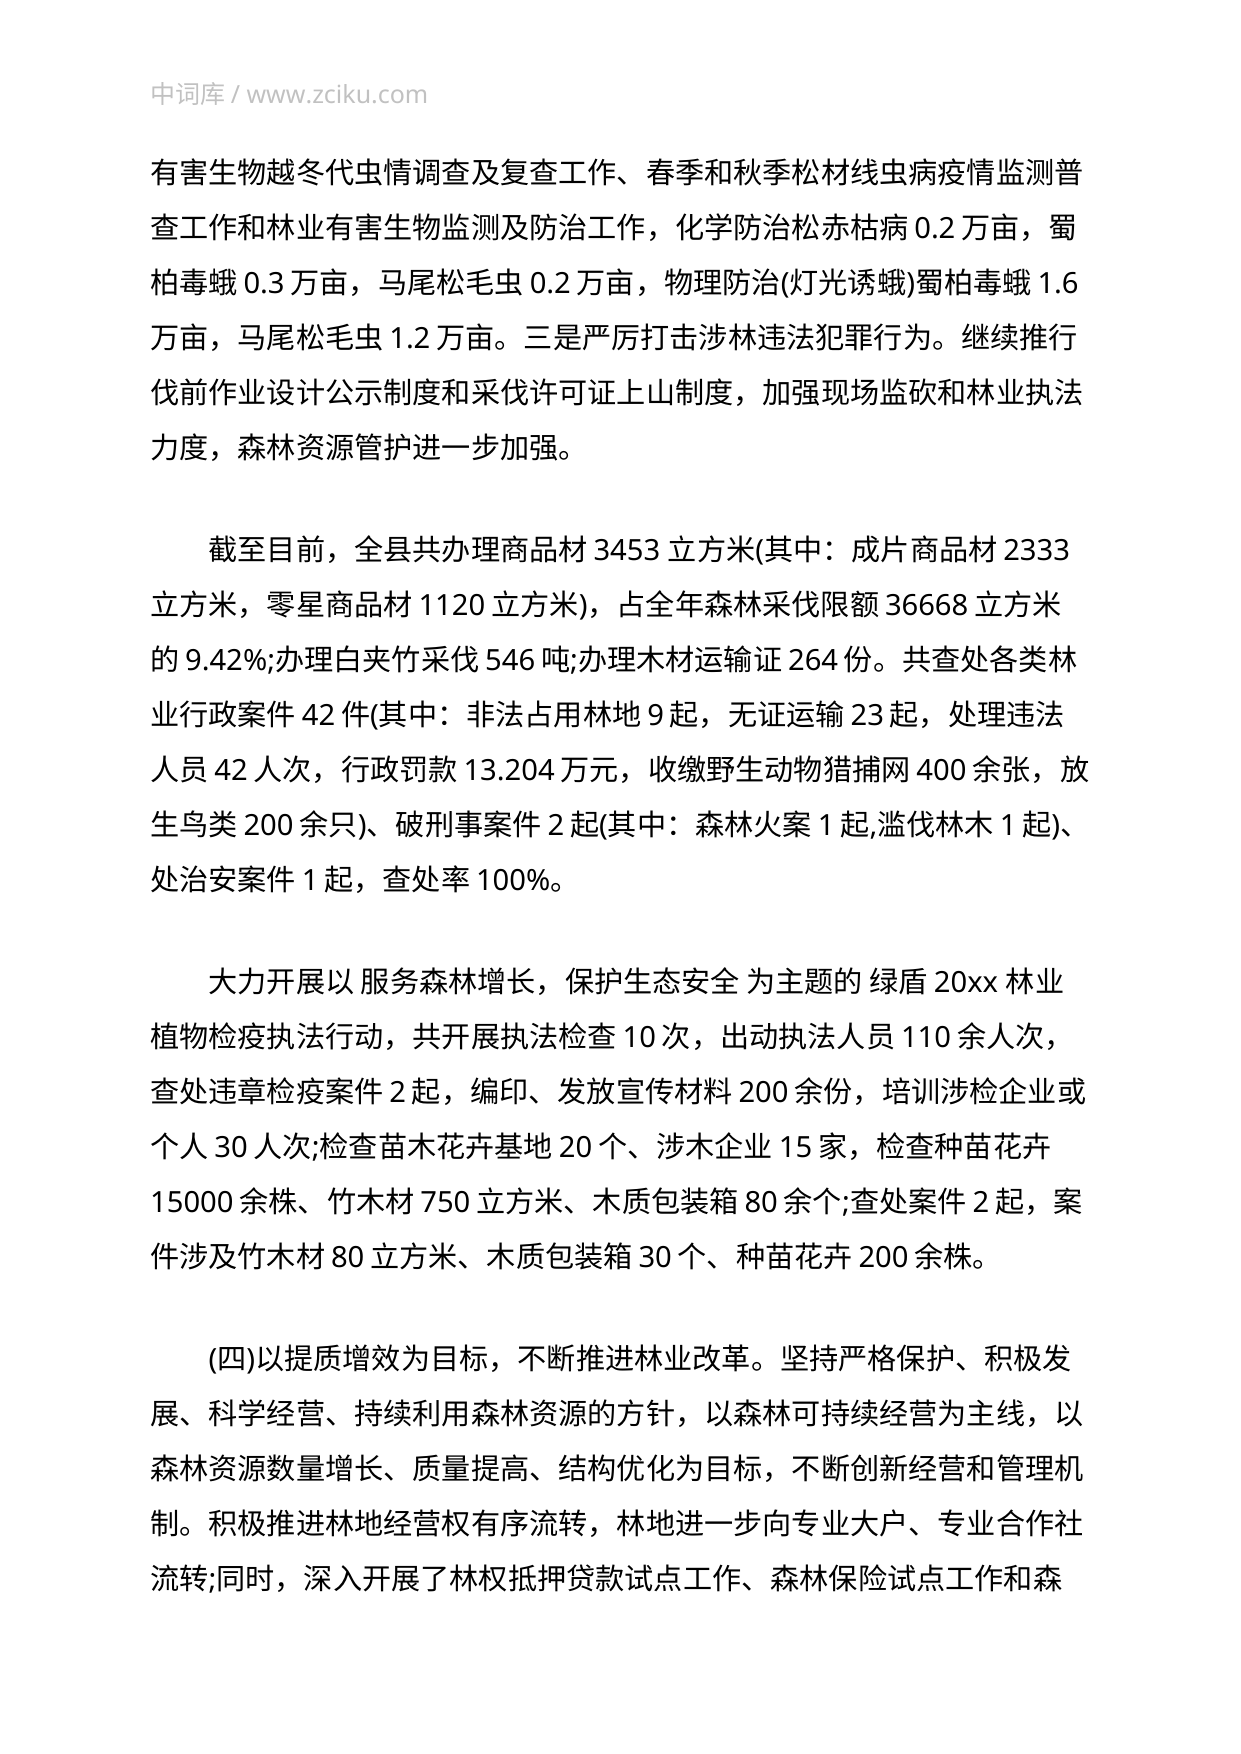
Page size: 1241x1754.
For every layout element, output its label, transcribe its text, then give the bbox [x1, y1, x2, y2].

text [150, 1336, 1090, 1598]
text 大力开展以 服务森林增长，保护生态安全 为主题的 绿盾20xx 林业植物检疫执法行动，共开展执法检查10次，出动执法人员110余人次，查处违章检疫案件2起，编印、发放宣传材料200余份，培训涉检企业或个人30人次;检查苗木花卉基地20个、涉木企业15家，检查种苗花卉15000余株、竹木材750立方米、木质包装箱80余个;查处案件2起，案件涉及竹木材80立方米、木质包装箱30个、种苗花卉200余株。 [150, 958, 1090, 1276]
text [150, 150, 1090, 467]
text 截至目前，全县共办理商品材3453 立方米(其中：成片商品材2333立方米，零星商品材1120立方米)，占全年森林采伐限额36668立方米的9.42%;办理白夹竹采伐546吨;办理木材运输证264份。共查处各类林业行政案件42件(其中：非法占用林地9起，无证运输23起，处理违法人员42人次，行政罚款13.204万元，收缴野生动物猎捕网400余张，放生鸟类200余只)、破刑事案件2起(其中：森林火案1起,滥伐林木1起)、处治安案件1起，查处率100%。 [150, 527, 1090, 899]
